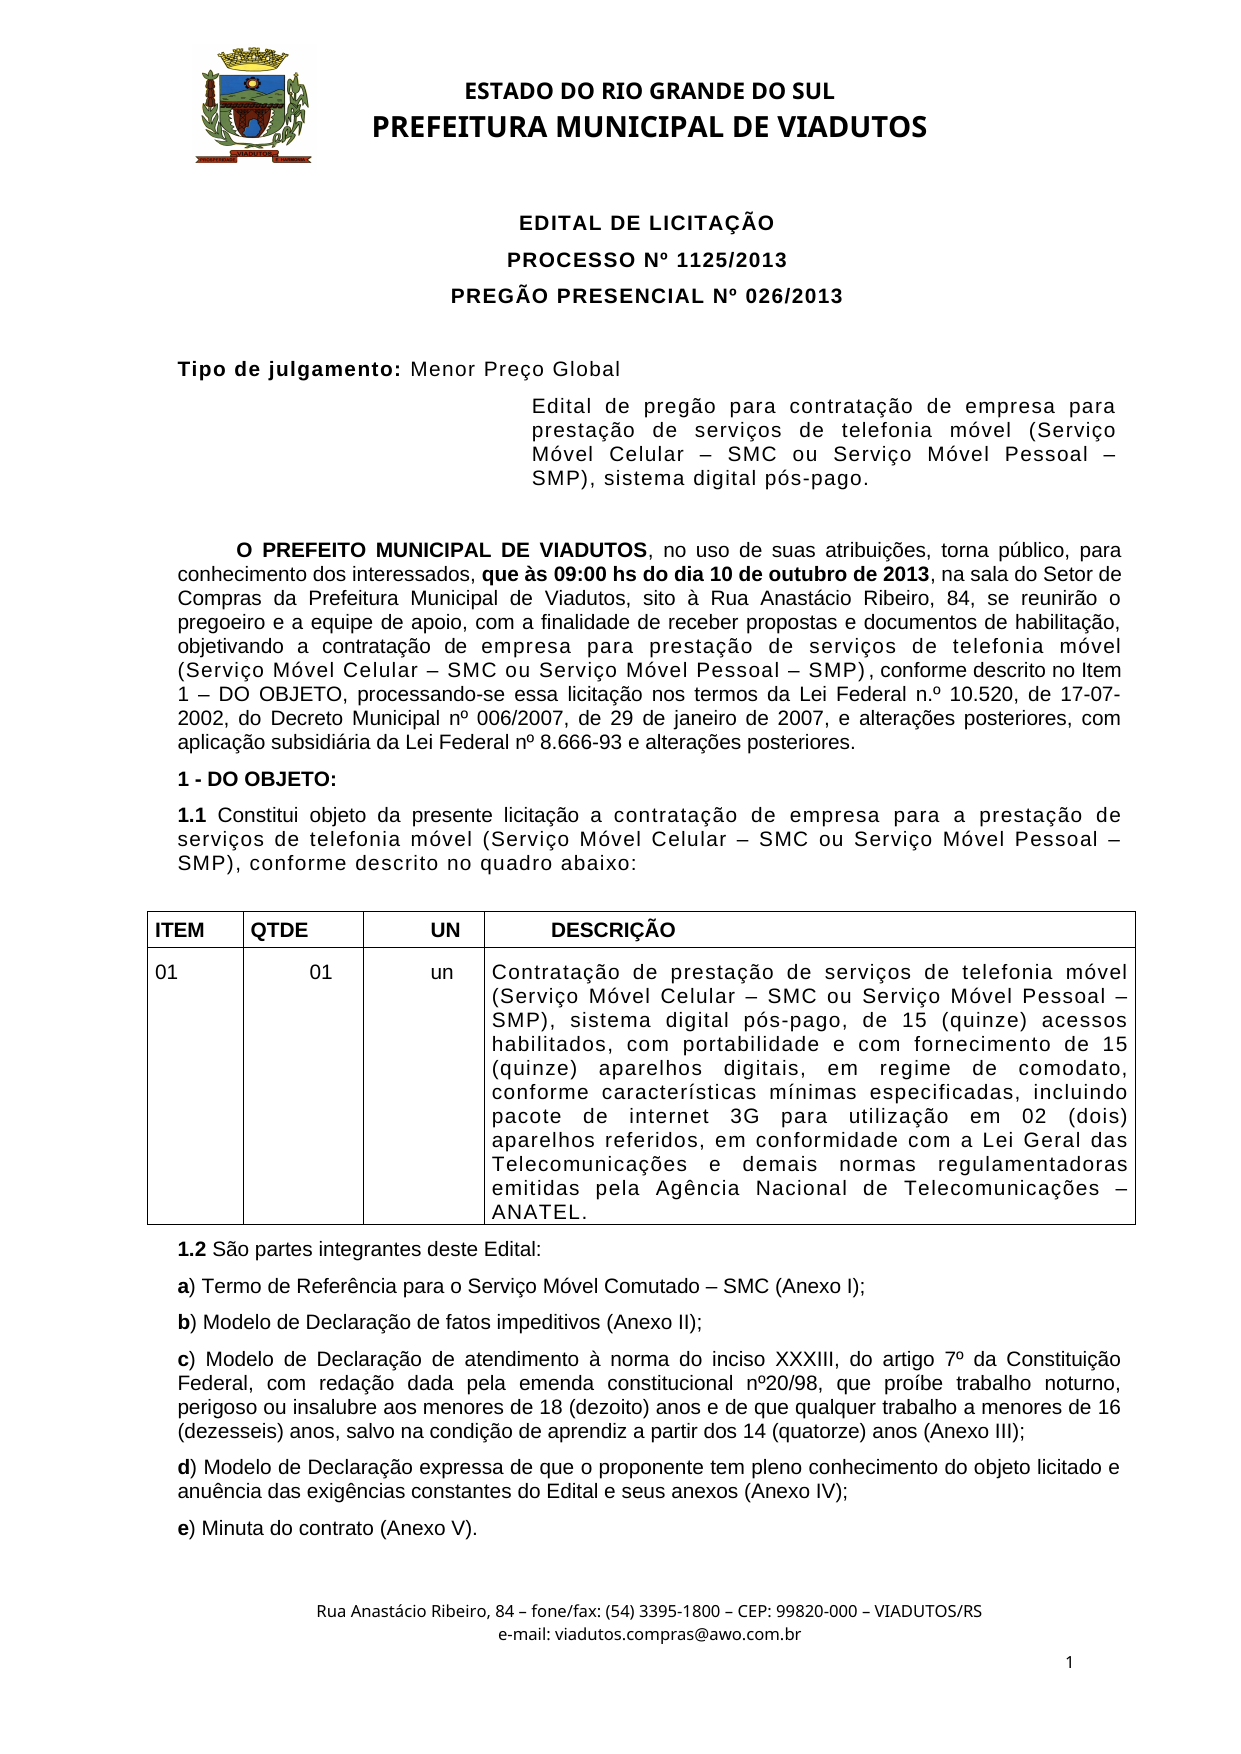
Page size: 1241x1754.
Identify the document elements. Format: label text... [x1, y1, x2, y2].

text e) Minuta do contrato (Anexo V). [177, 1515, 1122, 1539]
text 1.2 São partes integrantes deste Edital: [177, 1237, 1122, 1261]
table_cell un [364, 948, 484, 1224]
table_header ITEM [148, 912, 243, 947]
text 1.1 Constitui objeto da presente licitação a contratação de empresa para a prestação de serviços de telefonia móvel (Serviço Móvel Celular – SMC ou Serviço Móvel Pessoal – SMP), conforme descrito no quadro abaixo: [177, 803, 1122, 875]
picture [191, 44, 317, 170]
table_header UN [364, 912, 484, 947]
text PREGÃO PRESENCIAL Nº 026/2013 [177, 284, 1116, 308]
text PROCESSO Nº 1125/2013 [177, 248, 1116, 272]
table_header DESCRIÇÃO [485, 912, 1135, 947]
text c) Modelo de Declaração de atendimento à norma do inciso XXXIII, do artigo 7º da Constituição Federal, com redação dada pela emenda constitucional nº20/98, que proíbe trabalho noturno, perigoso ou insalubre aos menores de 18 (dezoito) anos e de que qualquer trabalho a menores de 16 (dezesseis) anos, salvo na condição de aprendiz a partir dos 14 (quatorze) anos (Anexo III); [177, 1347, 1122, 1442]
text O PREFEITO MUNICIPAL DE VIADUTOS, no uso de suas atribuições, torna público, para conhecimento dos interessados, que às 09:00 hs do dia 10 de outubro de 2013, na sala do Setor de Compras da Prefeitura Municipal de Viadutos, sito à Rua Anastácio Ribeiro, 84, se reunirão o pregoeiro e a equipe de apoio, com a finalidade de receber propostas e documentos de habilitação, objetivando a contratação de empresa para prestação de serviços de telefonia móvel (Serviço Móvel Celular – SMC ou Serviço Móvel Pessoal – SMP), conforme descrito no Item 1 – DO OBJETO, processando-se essa licitação nos termos da Lei Federal n.º 10.520, de 17-07-2002, do Decreto Municipal nº 006/2007, de 29 de janeiro de 2007, e alterações posteriores, com aplicação subsidiária da Lei Federal nº 8.666-93 e alterações posteriores. [177, 538, 1122, 754]
text a) Termo de Referência para o Serviço Móvel Comutado – SMC (Anexo I); [177, 1274, 1122, 1298]
text 1 - DO OBJETO: [177, 766, 1122, 790]
table_header QTDE [244, 912, 363, 947]
table_cell 01 [244, 948, 363, 1224]
text Edital de pregão para contratação de empresa para prestação de serviços de telefonia móvel (Serviço Móvel Celular – SMC ou Serviço Móvel Pessoal – SMP), sistema digital pós-pago. [532, 393, 1116, 489]
text EDITAL DE LICITAÇÃO [177, 211, 1116, 235]
text d) Modelo de Declaração expressa de que o proponente tem pleno conhecimento do objeto licitado e anuência das exigências constantes do Edital e seus anexos (Anexo IV); [177, 1455, 1122, 1503]
table_cell Contratação de prestação de serviços de telefonia móvel (Serviço Móvel Celular – SMC ou Serviço Móvel Pessoal – SMP), sistema digital pós-pago, de 15 (quinze) acessos habilitados, com portabilidade e com fornecimento de 15 (quinze) aparelhos digitais, em regime de comodato, conforme características mínimas especificadas, incluindo pacote de internet 3G para utilização em 02 (dois) aparelhos referidos, em conformidade com a Lei Geral das Telecomunicações e demais normas regulamentadoras emitidas pela Agência Nacional de Telecomunicações – ANATEL. [485, 948, 1135, 1224]
text Tipo de julgamento: Menor Preço Global [177, 357, 1116, 381]
text b) Modelo de Declaração de fatos impeditivos (Anexo II); [177, 1310, 1122, 1334]
table_cell 01 [148, 948, 243, 1224]
